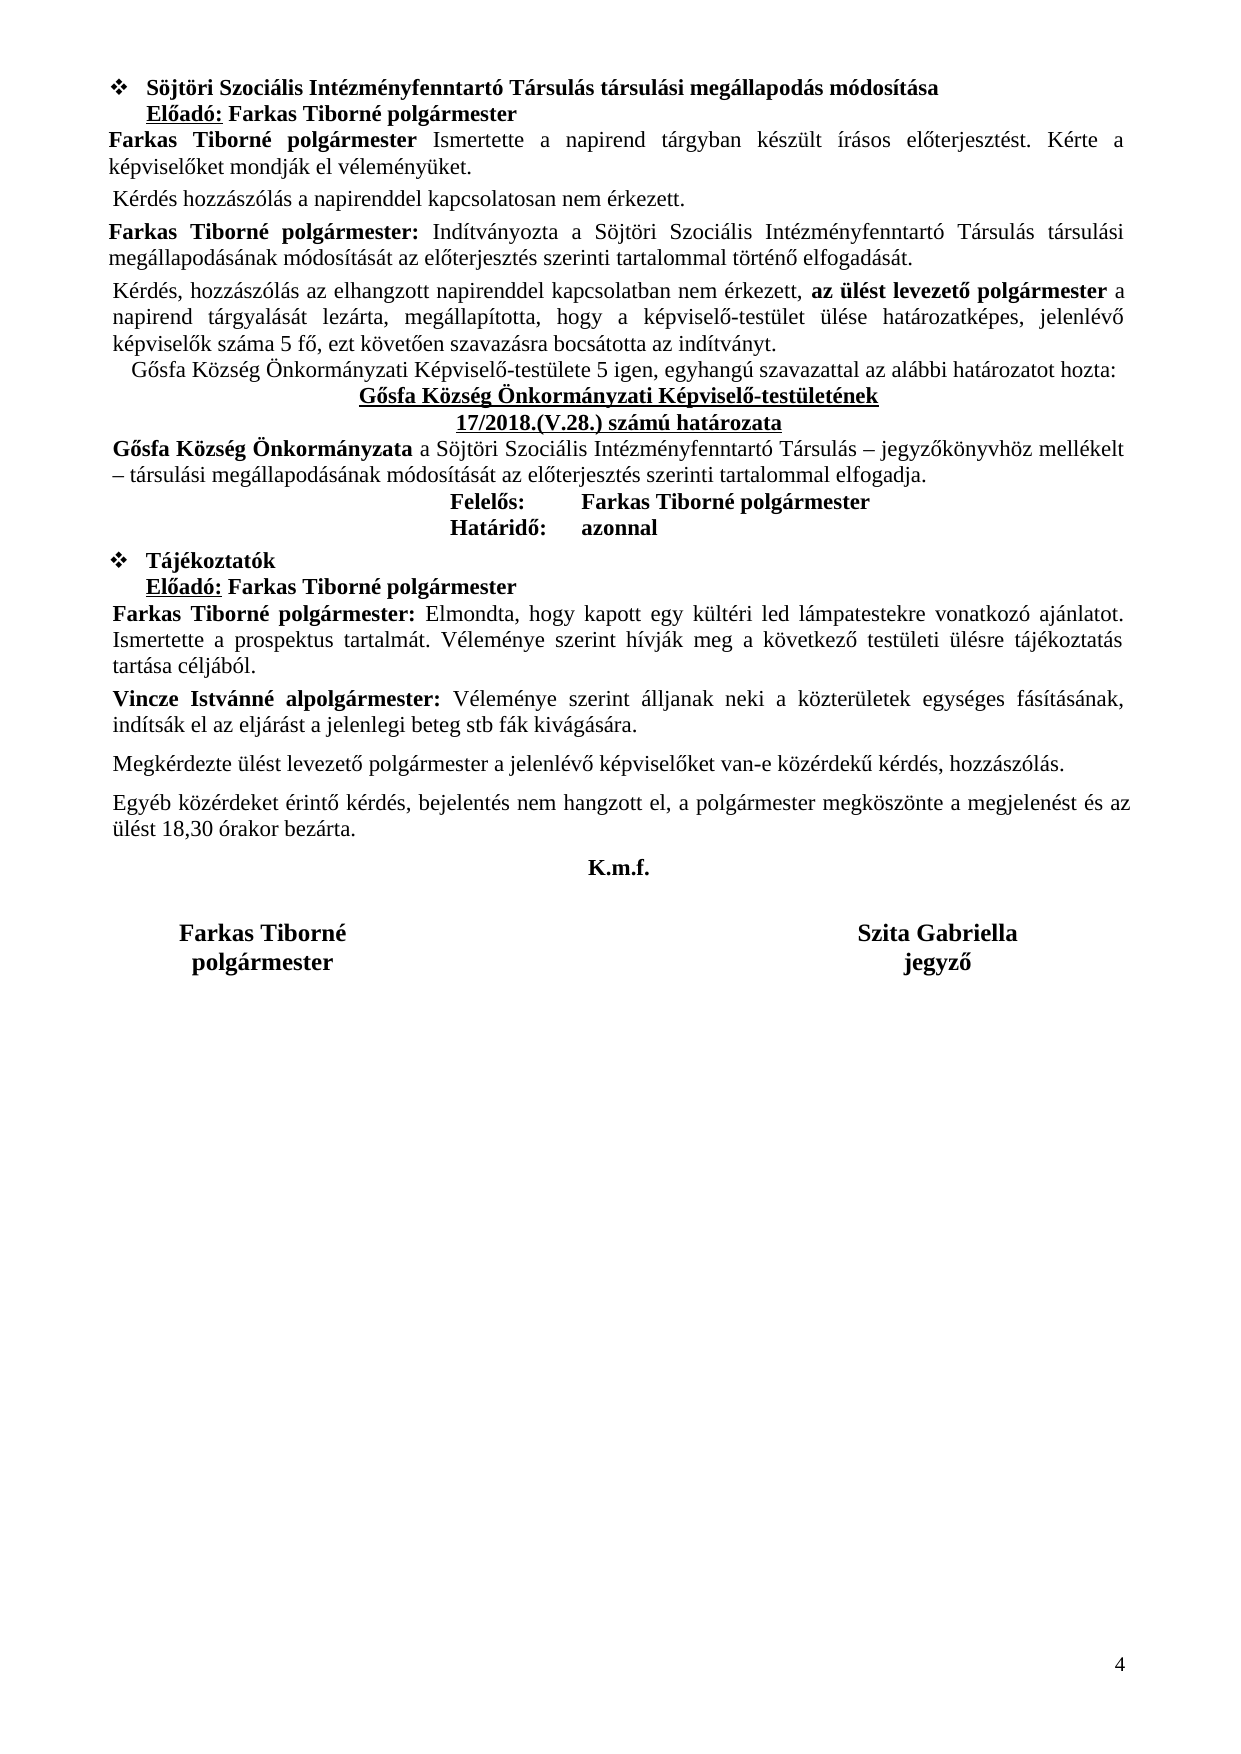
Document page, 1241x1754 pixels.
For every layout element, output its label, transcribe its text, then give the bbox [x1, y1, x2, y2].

list Söjtöri Szociális Intézményfenntartó Társulás társulási megállapodás módosítása Előadó: Farkas Tiborné polgármester [108, 74, 1125, 127]
text K.m.f. [112, 854, 1125, 881]
text Farkas Tiborné Szita Gabriella polgármester jegyző [112, 918, 1125, 976]
text Felelős: Farkas Tiborné polgármester [112, 488, 1125, 514]
list Tájékoztatók Előadó: Farkas Tiborné polgármester [108, 547, 1125, 599]
text Határidő: azonnal [112, 514, 1125, 541]
text Gősfa Község Önkormányzati Képviselő-testületének 17/2018.(V.28.) számú határozata [112, 382, 1125, 435]
text Kérdés hozzászólás a napirenddel kapcsolatosan nem érkezett. [112, 186, 1125, 212]
text Vincze Istvánné alpolgármester: Véleménye szerint álljanak neki a közterületek egységes fásításának, indítsák el az eljárást a jelenlegi beteg stb fák kivágására. [112, 685, 1125, 738]
text Gősfa Község Önkormányzata a Söjtöri Szociális Intézményfenntartó Társulás – jegyzőkönyvhöz mellékelt – társulási megállapodásának módosítását az előterjesztés szerinti tartalommal elfogadja. [112, 435, 1125, 488]
list Farkas Tiborné polgármester: Indítványozta a Söjtöri Szociális Intézményfenntartó Társulás társulási megállapodásának módosítását az előterjesztés szerinti tartalommal történő elfogadását. [108, 218, 1125, 271]
text Farkas Tiborné polgármester: Elmondta, hogy kapott egy kültéri led lámpatestekre vonatkozó ajánlatot. Ismertette a prospektus tartalmát. Véleménye szerint hívják meg a következő testületi ülésre tájékoztatás tartása céljából. [112, 599, 1125, 679]
list Farkas Tiborné polgármester Ismertette a napirend tárgyban készült írásos előterjesztést. Kérte a képviselőket mondják el véleményüket. [108, 127, 1125, 179]
text Gősfa Község Önkormányzati Képviselő-testülete 5 igen, egyhangú szavazattal az alábbi határozatot hozta: [112, 356, 1125, 382]
text Egyéb közérdeket érintő kérdés, bejelentés nem hangzott el, a polgármester megköszönte a megjelenést és az ülést 18,30 órakor bezárta. [112, 789, 1133, 842]
text Megkérdezte ülést levezető polgármester a jelenlévő képviselőket van-e közérdekű kérdés, hozzászólás. [112, 750, 1125, 776]
